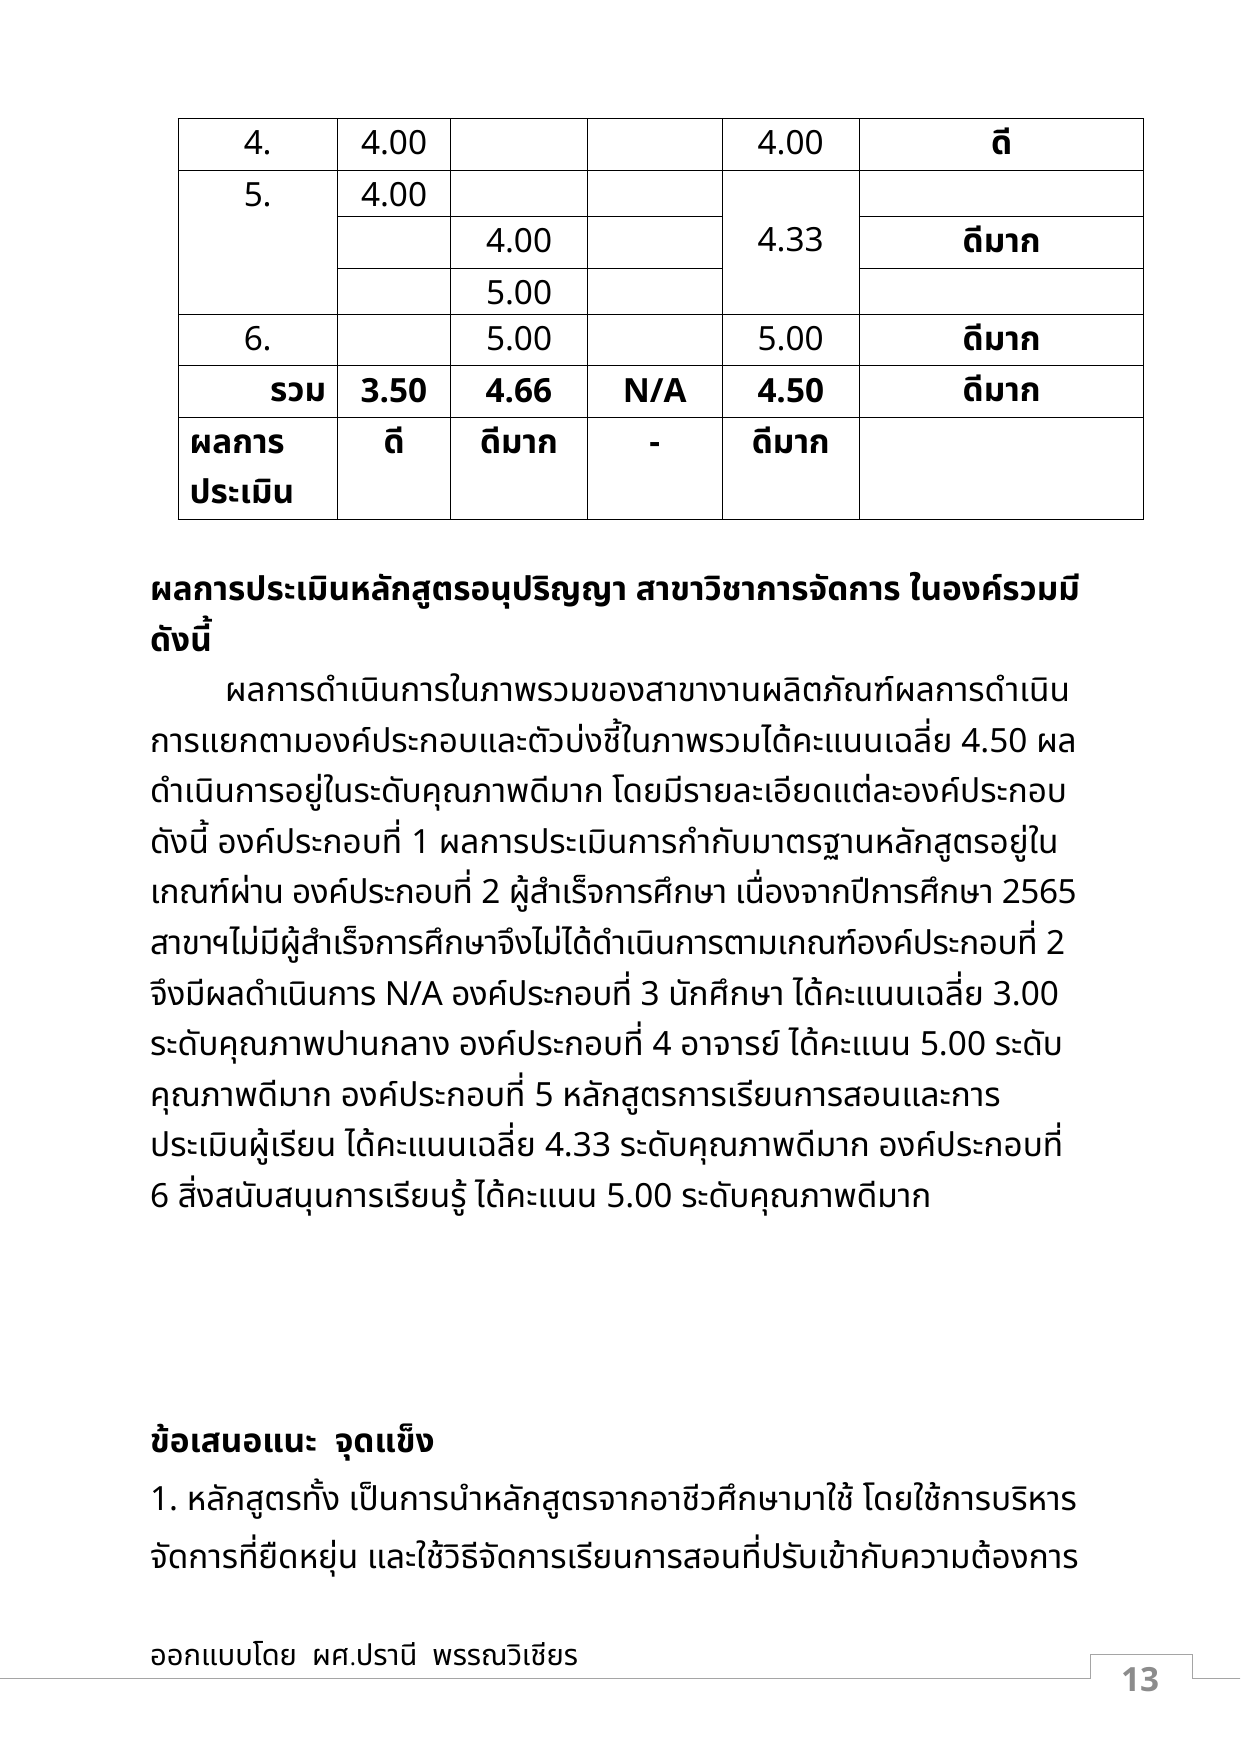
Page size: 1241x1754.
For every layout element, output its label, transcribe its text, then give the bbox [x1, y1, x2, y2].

table_cell ดีมาก [860, 366, 1143, 417]
table_cell ดีมาก [451, 418, 587, 519]
table_cell 6. [179, 315, 337, 365]
table_cell 4.50 [723, 366, 859, 417]
table_cell 5.00 [451, 269, 587, 314]
table_cell 3.50 [338, 366, 450, 417]
table_cell [860, 418, 1143, 519]
table_cell ดี [338, 418, 450, 519]
table_cell ดี [860, 119, 1143, 169]
text ข้อเสนอแนะ จุดแข็ง [150, 1417, 1090, 1467]
text ผลการประเมินหลักสูตรอนุปริญญา สาขาวิชาการจัดการ ในองค์รวมมีดังนี้ [150, 565, 1090, 666]
table_cell [588, 119, 722, 169]
table_cell 4.33 [723, 171, 859, 314]
table_cell [338, 315, 450, 365]
table_cell [338, 217, 450, 267]
table_cell 4. [179, 119, 337, 169]
table_cell ดีมาก [860, 315, 1143, 365]
table_cell 4.66 [451, 366, 587, 417]
table_cell ดีมาก [860, 217, 1143, 267]
table_cell - [588, 418, 722, 519]
table_cell [860, 269, 1143, 314]
table_cell [588, 217, 722, 267]
table_cell [588, 315, 722, 365]
table_cell [588, 171, 722, 216]
text ผลการดำเนินการในภาพรวมของสาขางานผลิตภัณฑ์ผลการดำเนินการแยกตามองค์ประกอบและตัวบ่งชี้ในภาพรวมได้คะแนนเฉลี่ย 4.50 ผลดำเนินการอยู่ในระดับคุณภาพดีมาก โดยมีรายละเอียดแต่ละองค์ประกอบ ดังนี้ องค์ประกอบที่ 1 ผลการประเมินการกำกับมาตรฐานหลักสูตรอยู่ในเกณฑ์ผ่าน องค์ประกอบที่ 2 ผู้สำเร็จการศึกษา เนื่องจากปีการศึกษา 2565 สาขาฯไม่มีผู้สำเร็จการศึกษาจึงไม่ได้ดำเนินการตามเกณฑ์องค์ประกอบที่ 2 จึงมีผลดำเนินการ N/A องค์ประกอบที่ 3 นักศึกษา ได้คะแนนเฉลี่ย 3.00 ระดับคุณภาพปานกลาง องค์ประกอบที่ 4 อาจารย์ ได้คะแนน 5.00 ระดับคุณภาพดีมาก องค์ประกอบที่ 5 หลักสูตรการเรียนการสอนและการประเมินผู้เรียน ได้คะแนนเฉลี่ย 4.33 ระดับคุณภาพดีมาก องค์ประกอบที่ 6 สิ่งสนับสนุนการเรียนรู้ ได้คะแนน 5.00 ระดับคุณภาพดีมาก [150, 666, 1090, 1222]
table_cell 5.00 [723, 315, 859, 365]
table_cell [860, 171, 1143, 216]
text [150, 1474, 1090, 1583]
table_cell 4.00 [723, 119, 859, 169]
table_cell 4.00 [338, 171, 450, 216]
table_cell [451, 171, 587, 216]
table_cell [451, 119, 587, 169]
table_cell 5. [179, 171, 337, 314]
table_cell 5.00 [451, 315, 587, 365]
table_cell รวม [179, 366, 337, 417]
table_cell N/A [588, 366, 722, 417]
table_cell [588, 269, 722, 314]
table_cell ผลการประเมิน [179, 418, 337, 519]
table_cell 4.00 [338, 119, 450, 169]
table_cell 4.00 [451, 217, 587, 267]
table_cell ดีมาก [723, 418, 859, 519]
table_cell [338, 269, 450, 314]
